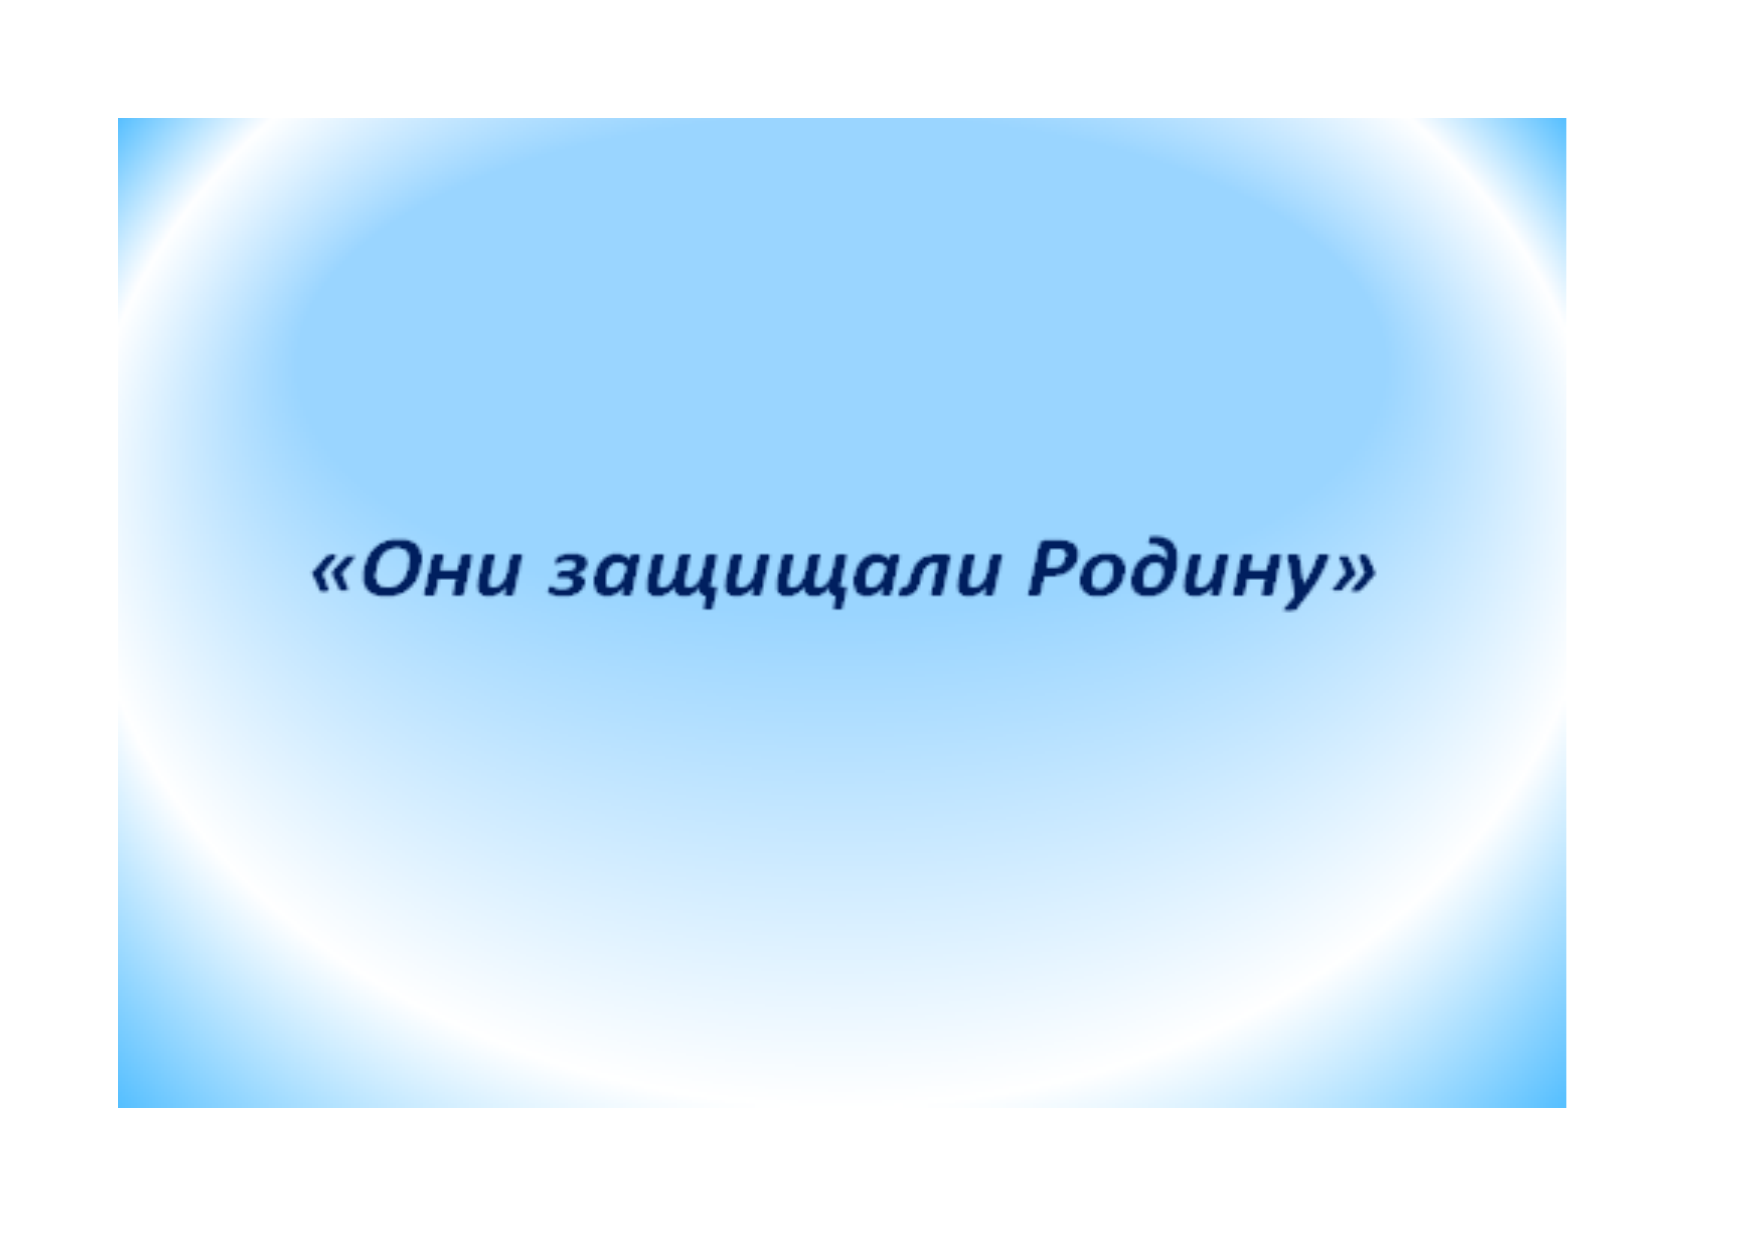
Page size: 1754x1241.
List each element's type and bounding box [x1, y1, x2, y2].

picture [118, 118, 1567, 1108]
